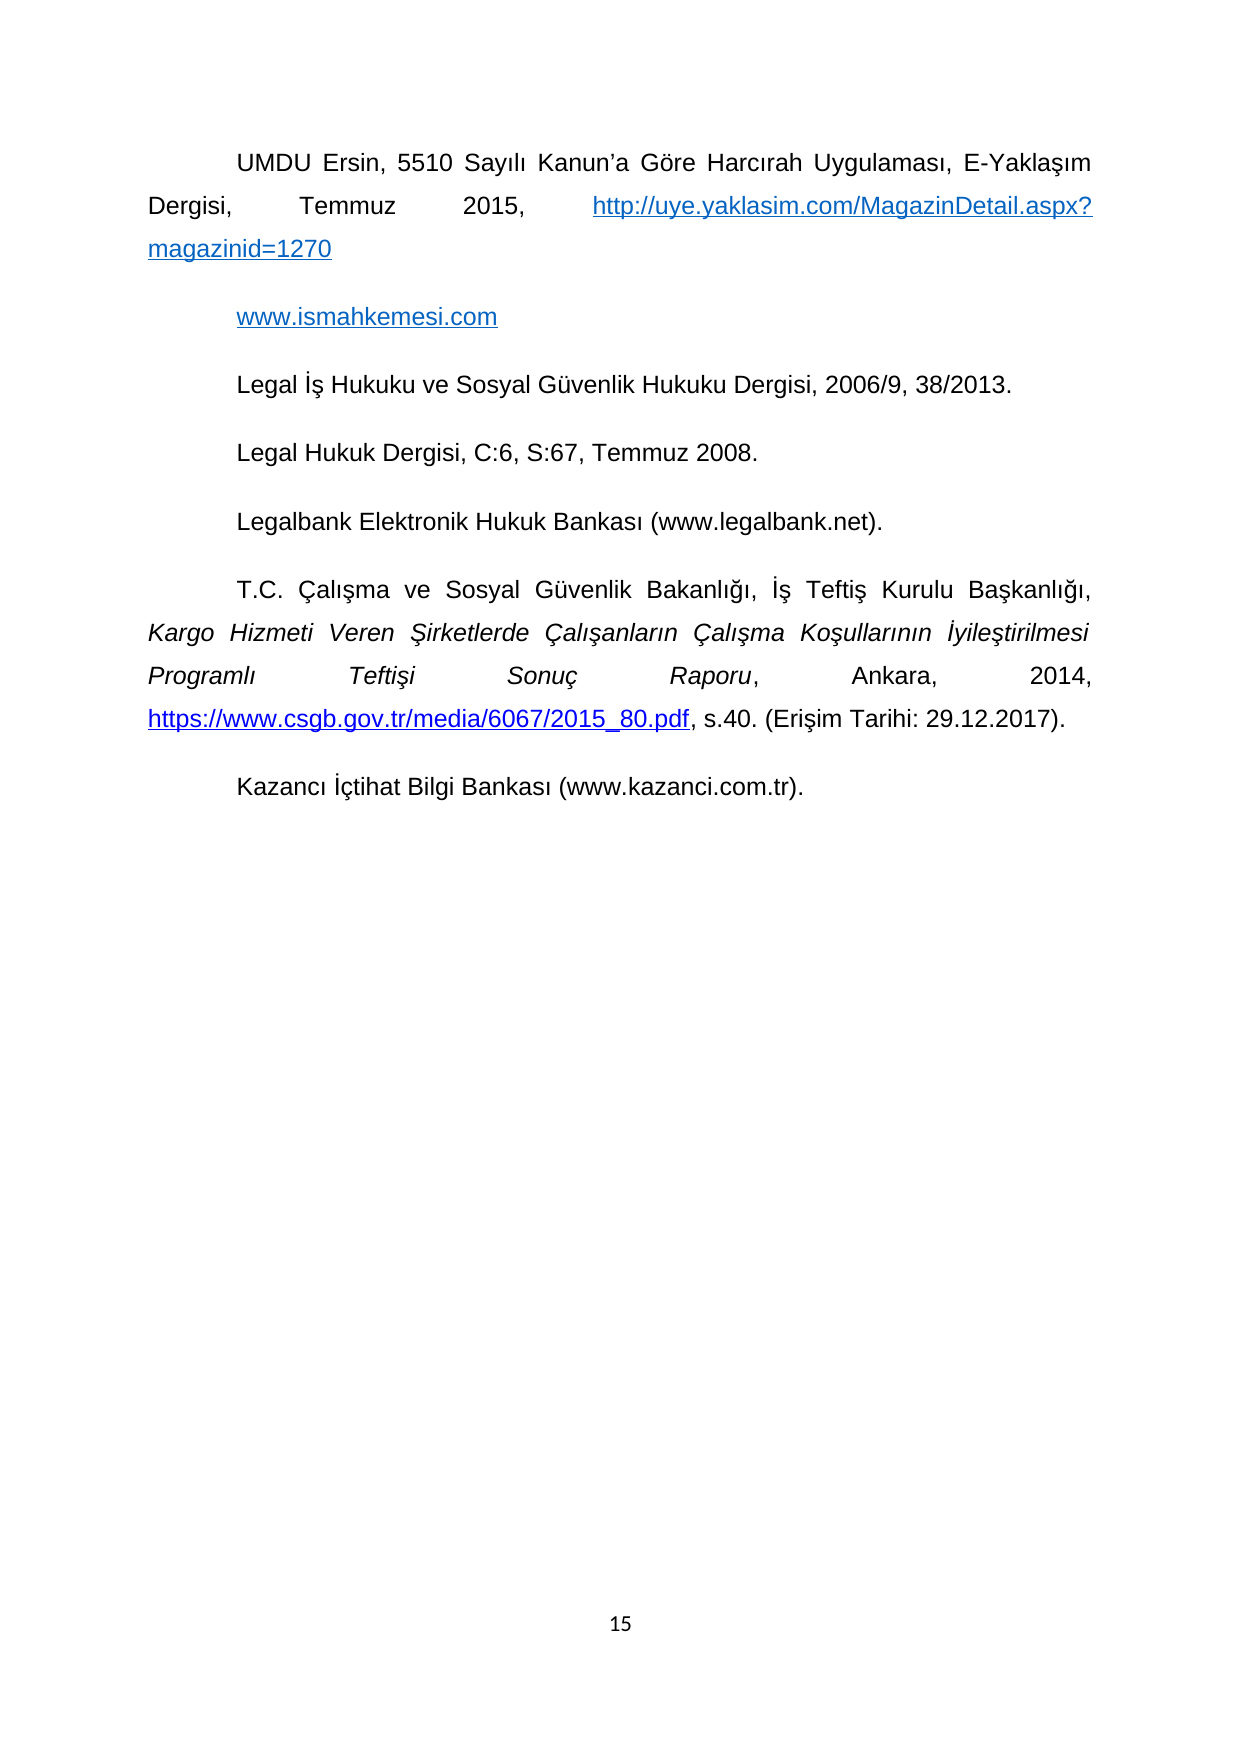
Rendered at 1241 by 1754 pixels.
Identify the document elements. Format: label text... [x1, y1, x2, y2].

text Legal İş Hukuku ve Sosyal Güvenlik Hukuku Dergisi, 2006/9, 38/2013. [148, 370, 1092, 399]
text UMDU Ersin, 5510 Sayılı Kanun’a Göre Harcırah Uygulaması, E-Yaklaşım Dergisi, Temmuz 2015, http://uye.yaklasim.com/MagazinDetail.aspx?magazinid=1270 [148, 148, 1092, 263]
text Legal Hukuk Dergisi, C:6, S:67, Temmuz 2008. [148, 438, 1092, 467]
text www.ismahkemesi.com [148, 302, 1092, 331]
text Kazancı İçtihat Bilgi Bankası (www.kazanci.com.tr). [148, 772, 1092, 801]
text T.C. Çalışma ve Sosyal Güvenlik Bakanlığı, İş Teftiş Kurulu Başkanlığı, Kargo Hizmeti Veren Şirketlerde Çalışanların Çalışma Koşullarının İyileştirilmesi Programlı Teftişi Sonuç Raporu, Ankara, 2014, https://www.csgb.gov.tr/media/6067/2015_80.pdf, s.40. (Erişim Tarihi: 29.12.2017). [148, 574, 1092, 733]
text Legalbank Elektronik Hukuk Bankası (www.legalbank.net). [148, 506, 1092, 535]
